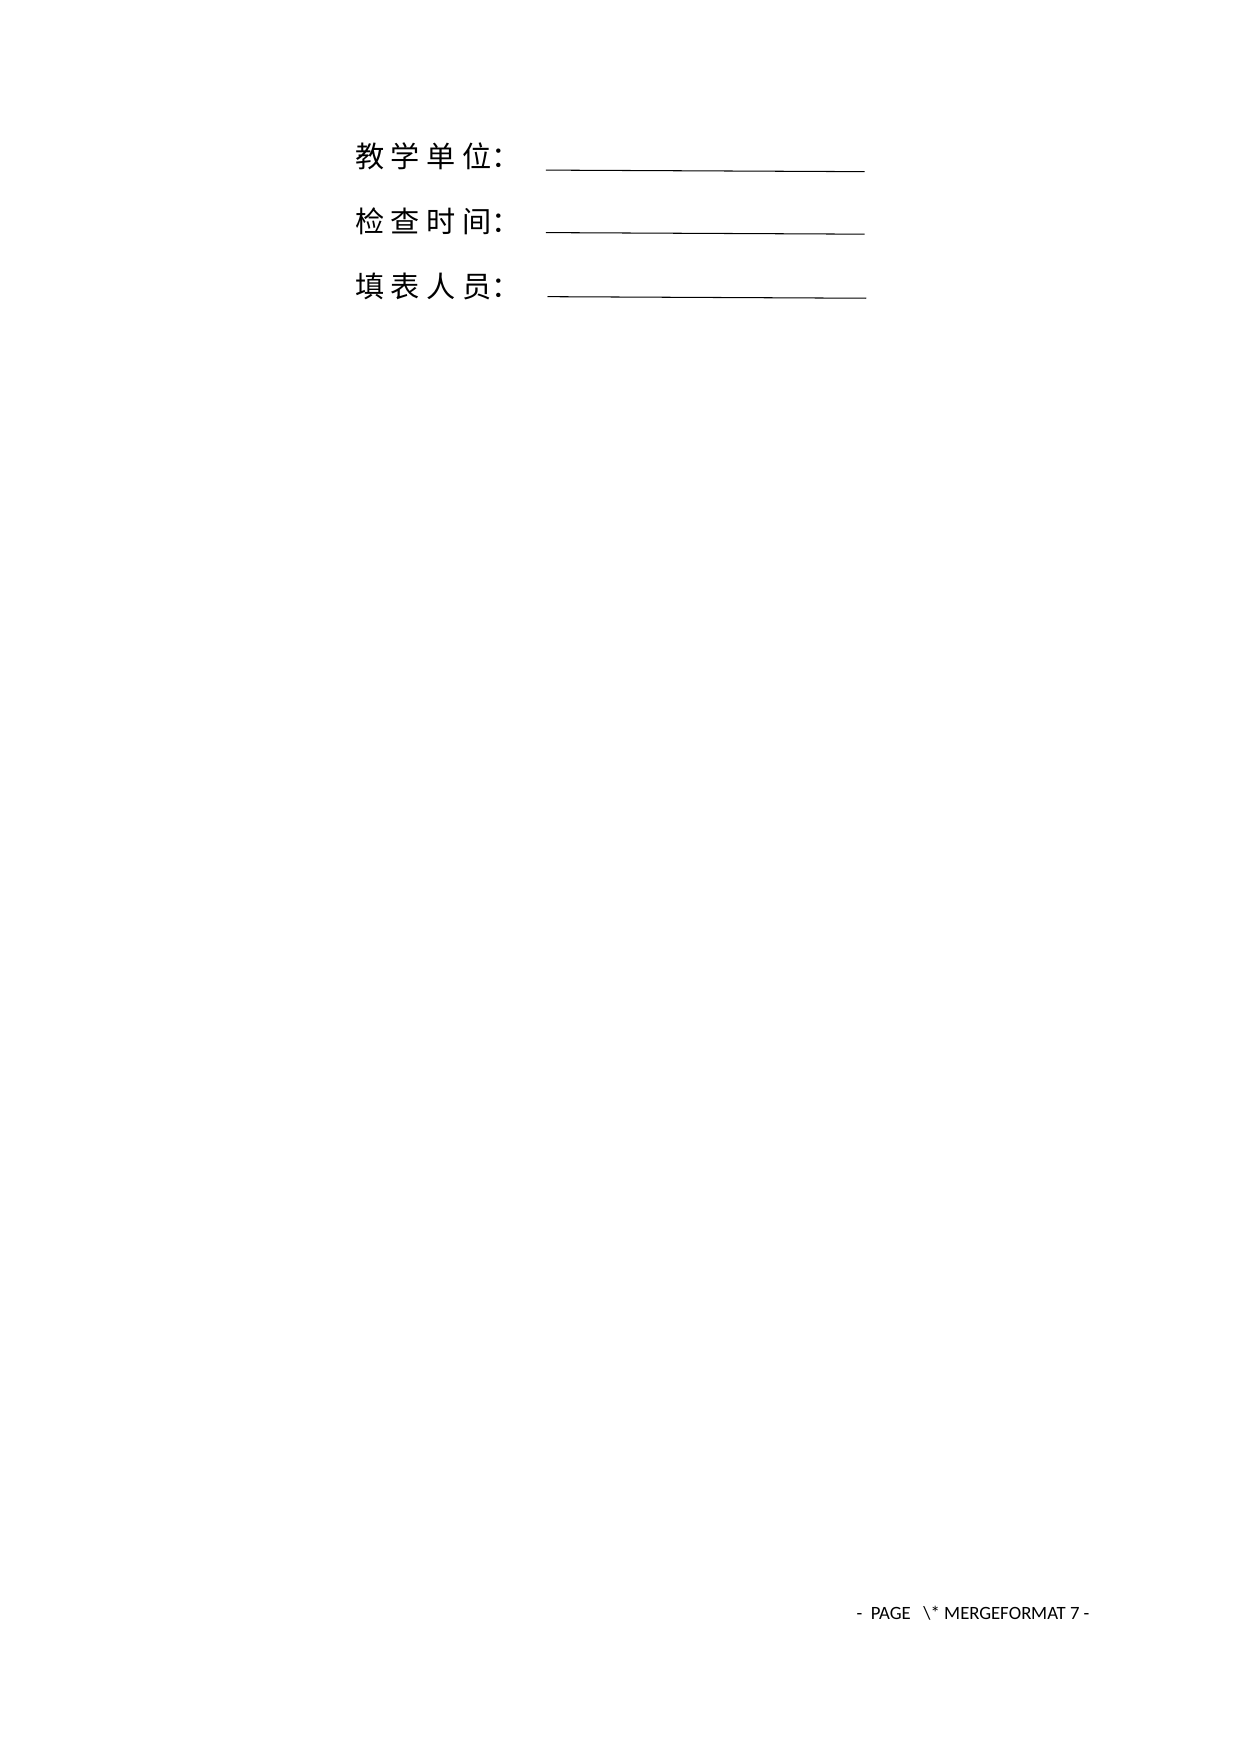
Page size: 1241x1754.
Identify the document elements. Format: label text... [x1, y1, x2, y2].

text 检 查 时 间： [151, 187, 1089, 252]
text 填 表 人 员： [151, 252, 1089, 317]
text 教 学 单 位： [151, 122, 1089, 187]
